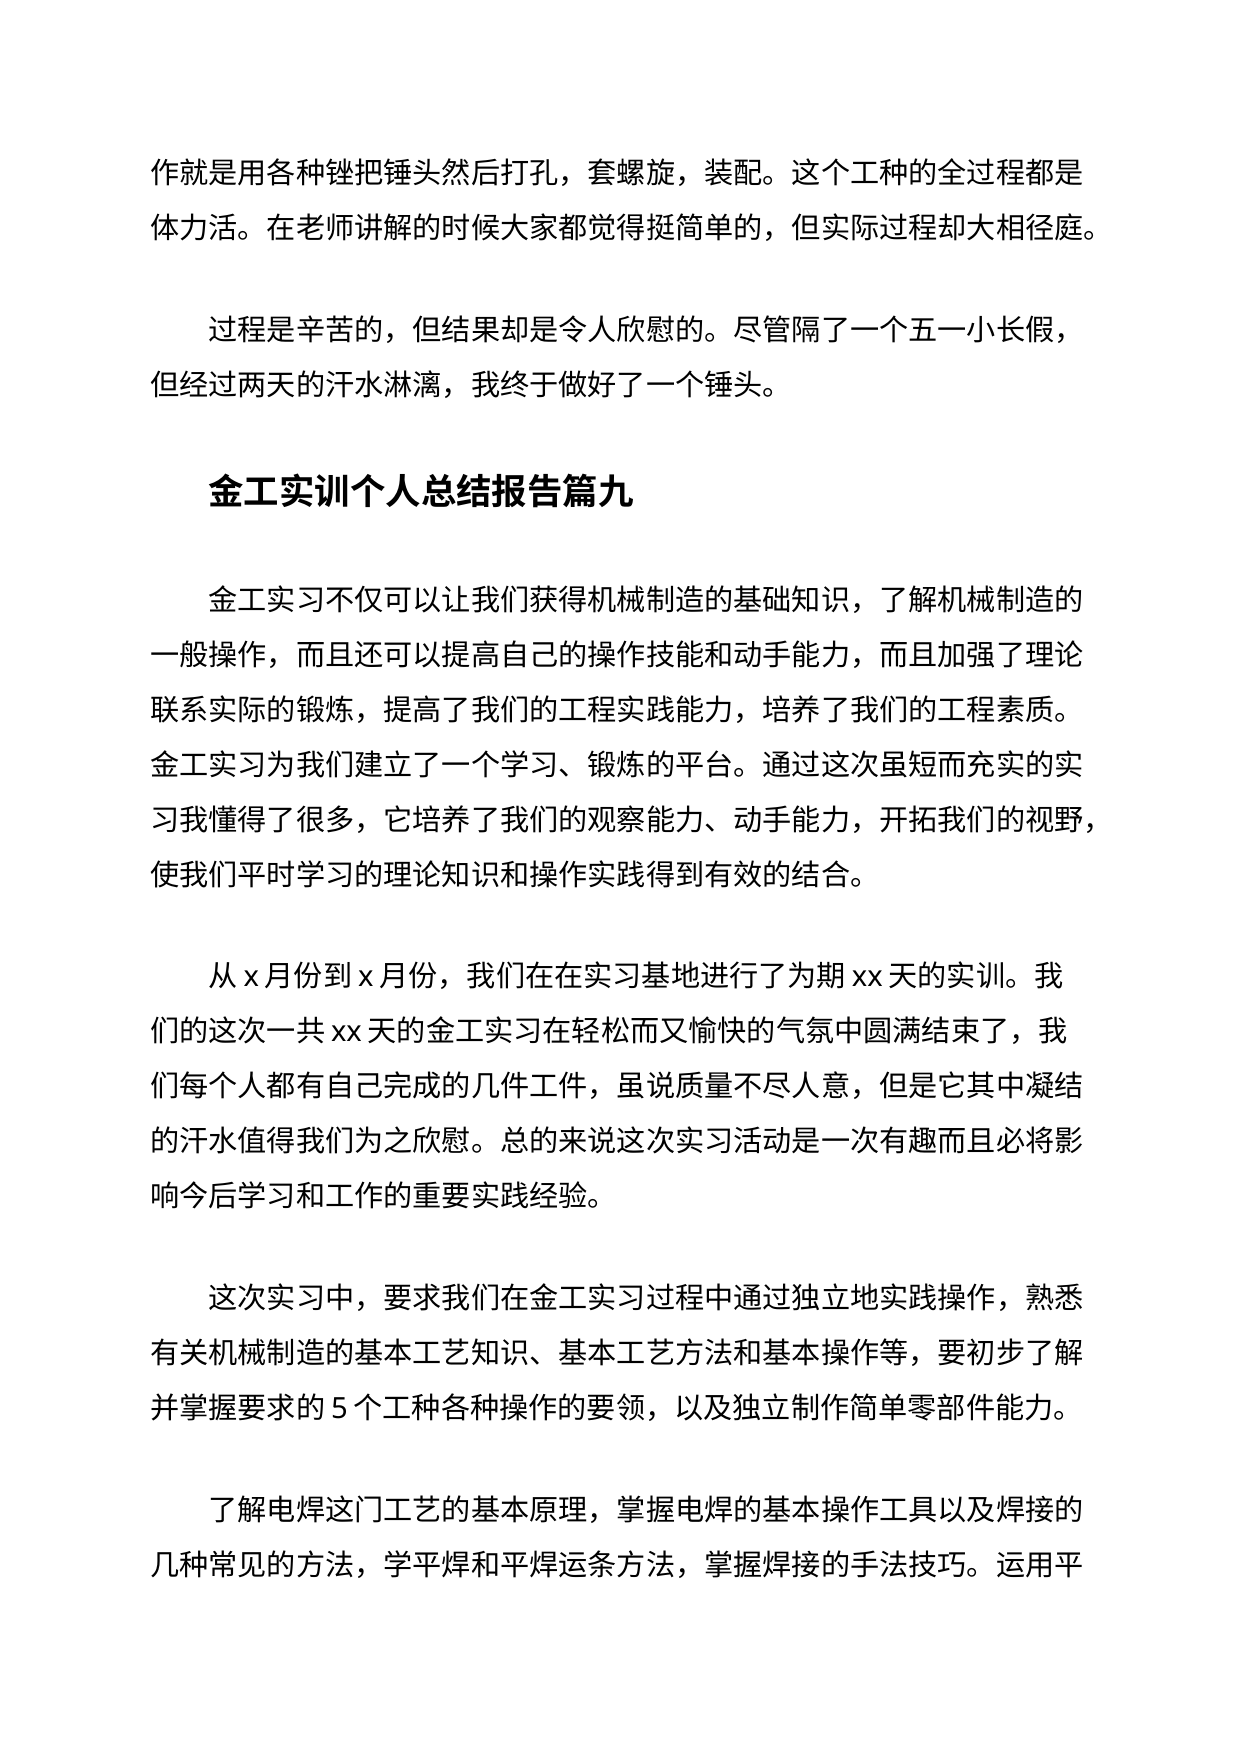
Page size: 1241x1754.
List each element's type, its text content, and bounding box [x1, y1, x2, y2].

text 从x月份到x月份，我们在在实习基地进行了为期xx天的实训。我们的这次一共xx天的金工实习在轻松而又愉快的气氛中圆满结束了，我们每个人都有自己完成的几件工件，虽说质量不尽人意，但是它其中凝结的汗水值得我们为之欣慰。总的来说这次实习活动是一次有趣而且必将影响今后学习和工作的重要实践经验。 [150, 953, 1090, 1215]
text 过程是辛苦的，但结果却是令人欣慰的。尽管隔了一个五一小长假，但经过两天的汗水淋漓，我终于做好了一个锤头。 [150, 307, 1090, 404]
text 这次实习中，要求我们在金工实习过程中通过独立地实践操作，熟悉有关机械制造的基本工艺知识、基本工艺方法和基本操作等，要初步了解并掌握要求的5个工种各种操作的要领，以及独立制作简单零部件能力。 [150, 1274, 1090, 1427]
text 金工实习不仅可以让我们获得机械制造的基础知识，了解机械制造的一般操作，而且还可以提高自己的操作技能和动手能力，而且加强了理论联系实际的锻炼，提高了我们的工程实践能力，培养了我们的工程素质。金工实习为我们建立了一个学习、锻炼的平台。通过这次虽短而充实的实习我懂得了很多，它培养了我们的观察能力、动手能力，开拓我们的视野，使我们平时学习的理论知识和操作实践得到有效的结合。 [150, 577, 1090, 893]
text 金工实训个人总结报告篇九 [150, 463, 1090, 514]
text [150, 150, 1090, 247]
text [150, 1486, 1090, 1583]
